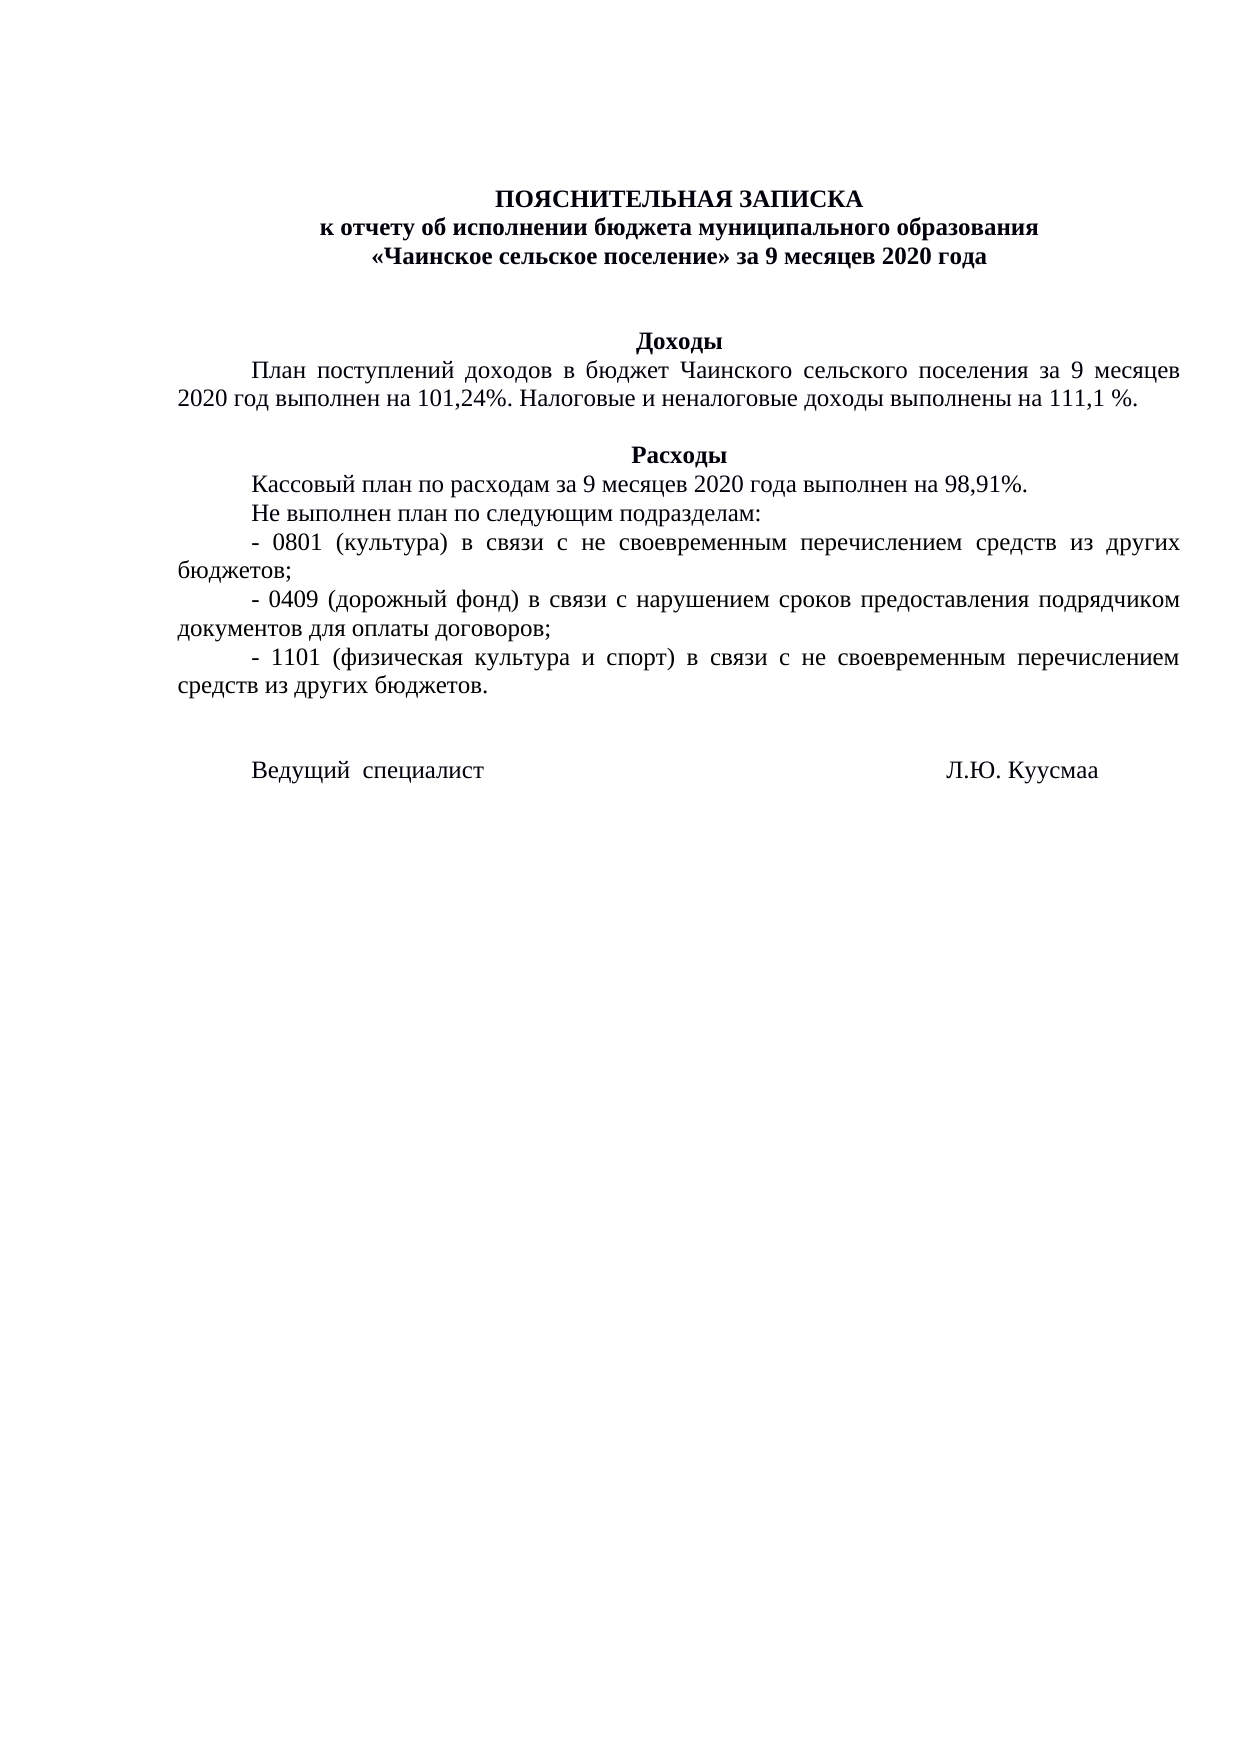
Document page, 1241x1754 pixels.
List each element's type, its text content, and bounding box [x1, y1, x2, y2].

text к отчету об исполнении бюджета муниципального образования [177, 212, 1181, 241]
text - 0801 (культура) в связи с не своевременным перечислением средств из других бюджетов; [177, 527, 1181, 584]
text Не выполнен план по следующим подразделам: [177, 498, 1181, 527]
text Ведущий специалист Л.Ю. Куусмаа [177, 755, 1181, 784]
text «Чаинское сельское поселение» за 9 месяцев 2020 года [177, 241, 1181, 270]
text Расходы [177, 440, 1181, 469]
text ПОЯСНИТЕЛЬНАЯ ЗАПИСКА [177, 184, 1181, 212]
text Доходы [177, 326, 1181, 355]
text Кассовый план по расходам за 9 месяцев 2020 года выполнен на 98,91%. [177, 469, 1181, 498]
text - 1101 (физическая культура и спорт) в связи с не своевременным перечислением средств из других бюджетов. [177, 642, 1181, 699]
text - 0409 (дорожный фонд) в связи с нарушением сроков предоставления подрядчиком документов для оплаты договоров; [177, 584, 1181, 642]
text План поступлений доходов в бюджет Чаинского сельского поселения за 9 месяцев 2020 год выполнен на 101,24%. Налоговые и неналоговые доходы выполнены на 111,1 %. [177, 355, 1181, 412]
